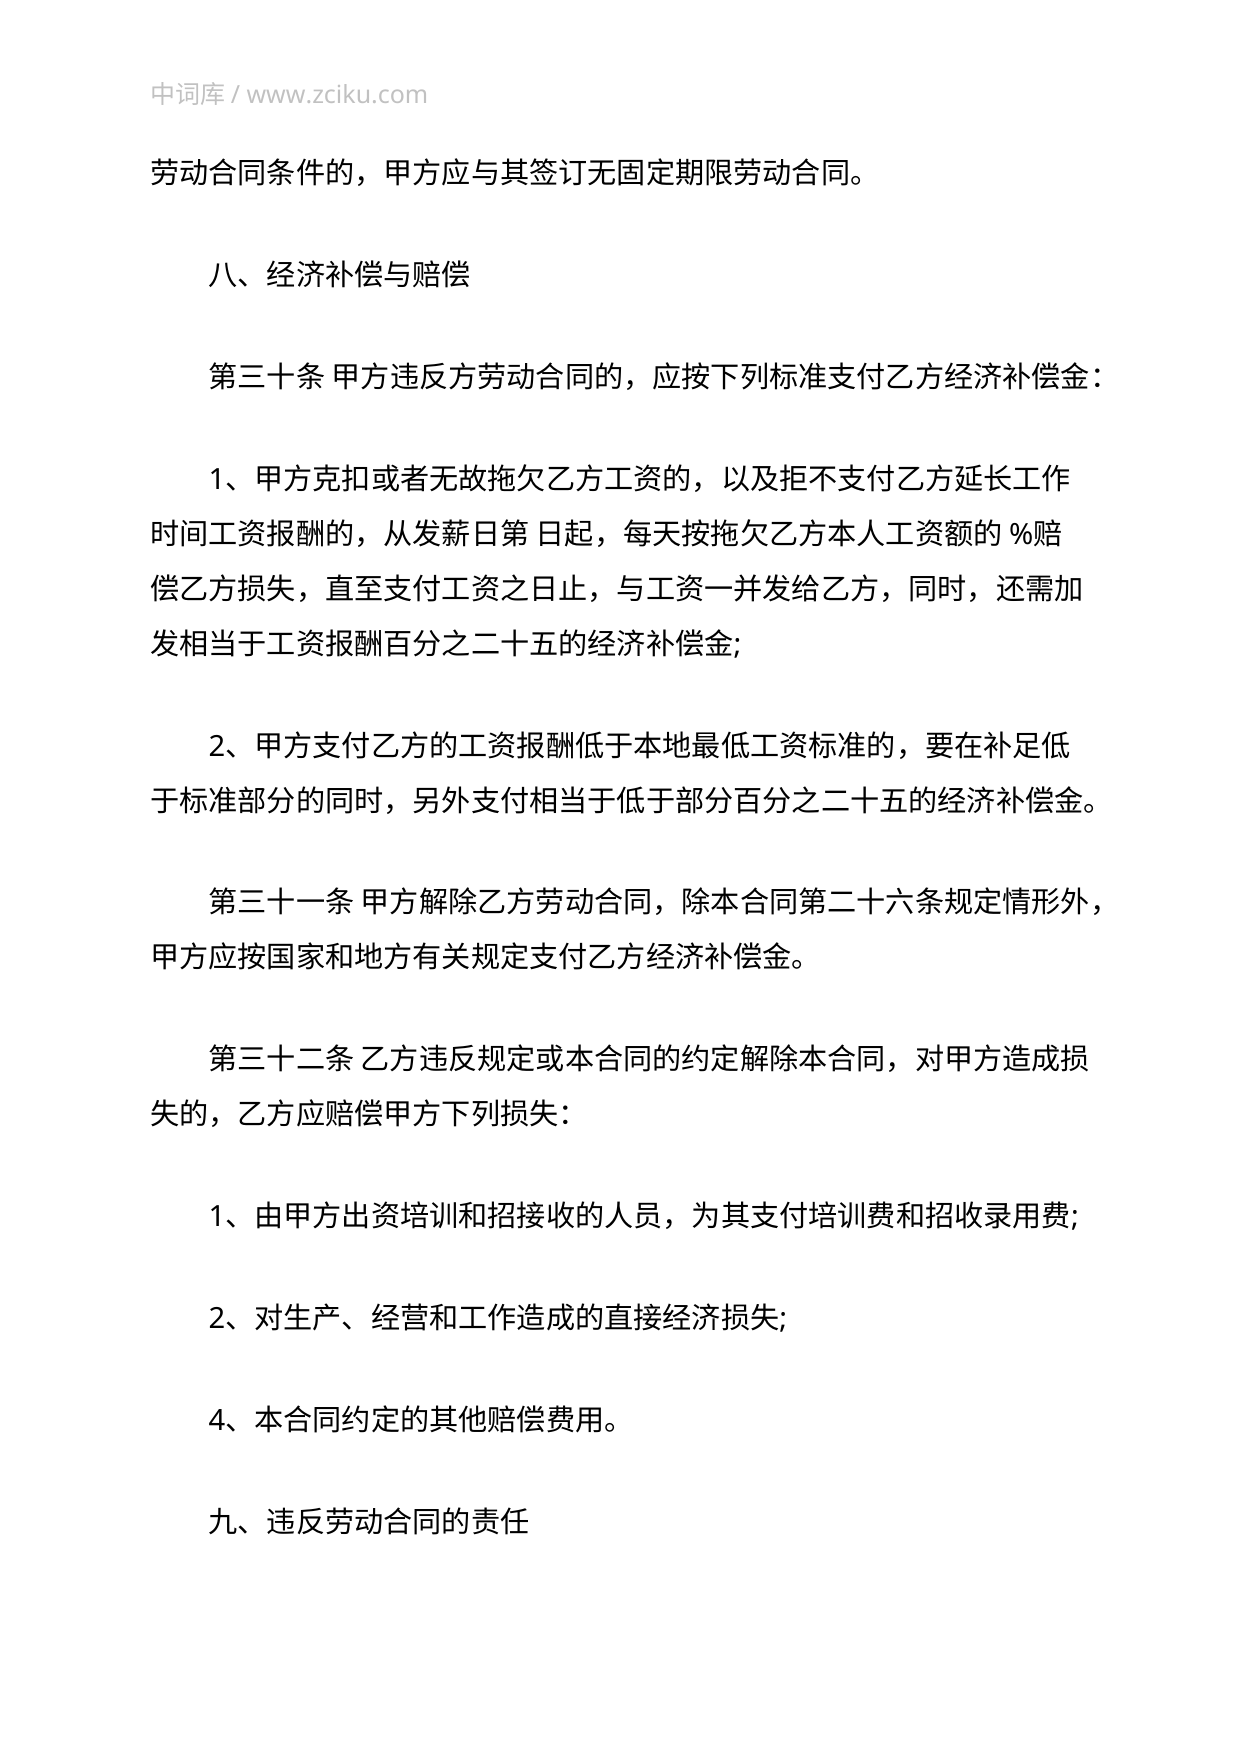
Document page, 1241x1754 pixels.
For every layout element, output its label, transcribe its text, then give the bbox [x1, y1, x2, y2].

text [150, 150, 1090, 192]
text 1、甲方克扣或者无故拖欠乙方工资的，以及拒不支付乙方延长工作时间工资报酬的，从发薪日第 日起，每天按拖欠乙方本人工资额的 %赔偿乙方损失，直至支付工资之日止，与工资一并发给乙方，同时，还需加发相当于工资报酬百分之二十五的经济补偿金; [150, 455, 1090, 663]
text 1、由甲方出资培训和招接收的人员，为其支付培训费和招收录用费; [150, 1192, 1090, 1235]
text 2、甲方支付乙方的工资报酬低于本地最低工资标准的，要在补足低于标准部分的同时，另外支付相当于低于部分百分之二十五的经济补偿金。 [150, 722, 1090, 819]
text 4、本合同约定的其他赔偿费用。 [150, 1396, 1090, 1439]
text 2、对生产、经营和工作造成的直接经济损失; [150, 1294, 1090, 1337]
text 八、经济补偿与赔偿 [150, 252, 1090, 294]
text 第三十二条 乙方违反规定或本合同的约定解除本合同，对甲方造成损失的，乙方应赔偿甲方下列损失： [150, 1036, 1090, 1133]
text 九、违反劳动合同的责任 [150, 1498, 1090, 1541]
text 第三十一条 甲方解除乙方劳动合同，除本合同第二十六条规定情形外，甲方应按国家和地方有关规定支付乙方经济补偿金。 [150, 879, 1090, 976]
text 第三十条 甲方违反方劳动合同的，应按下列标准支付乙方经济补偿金： [150, 353, 1090, 396]
